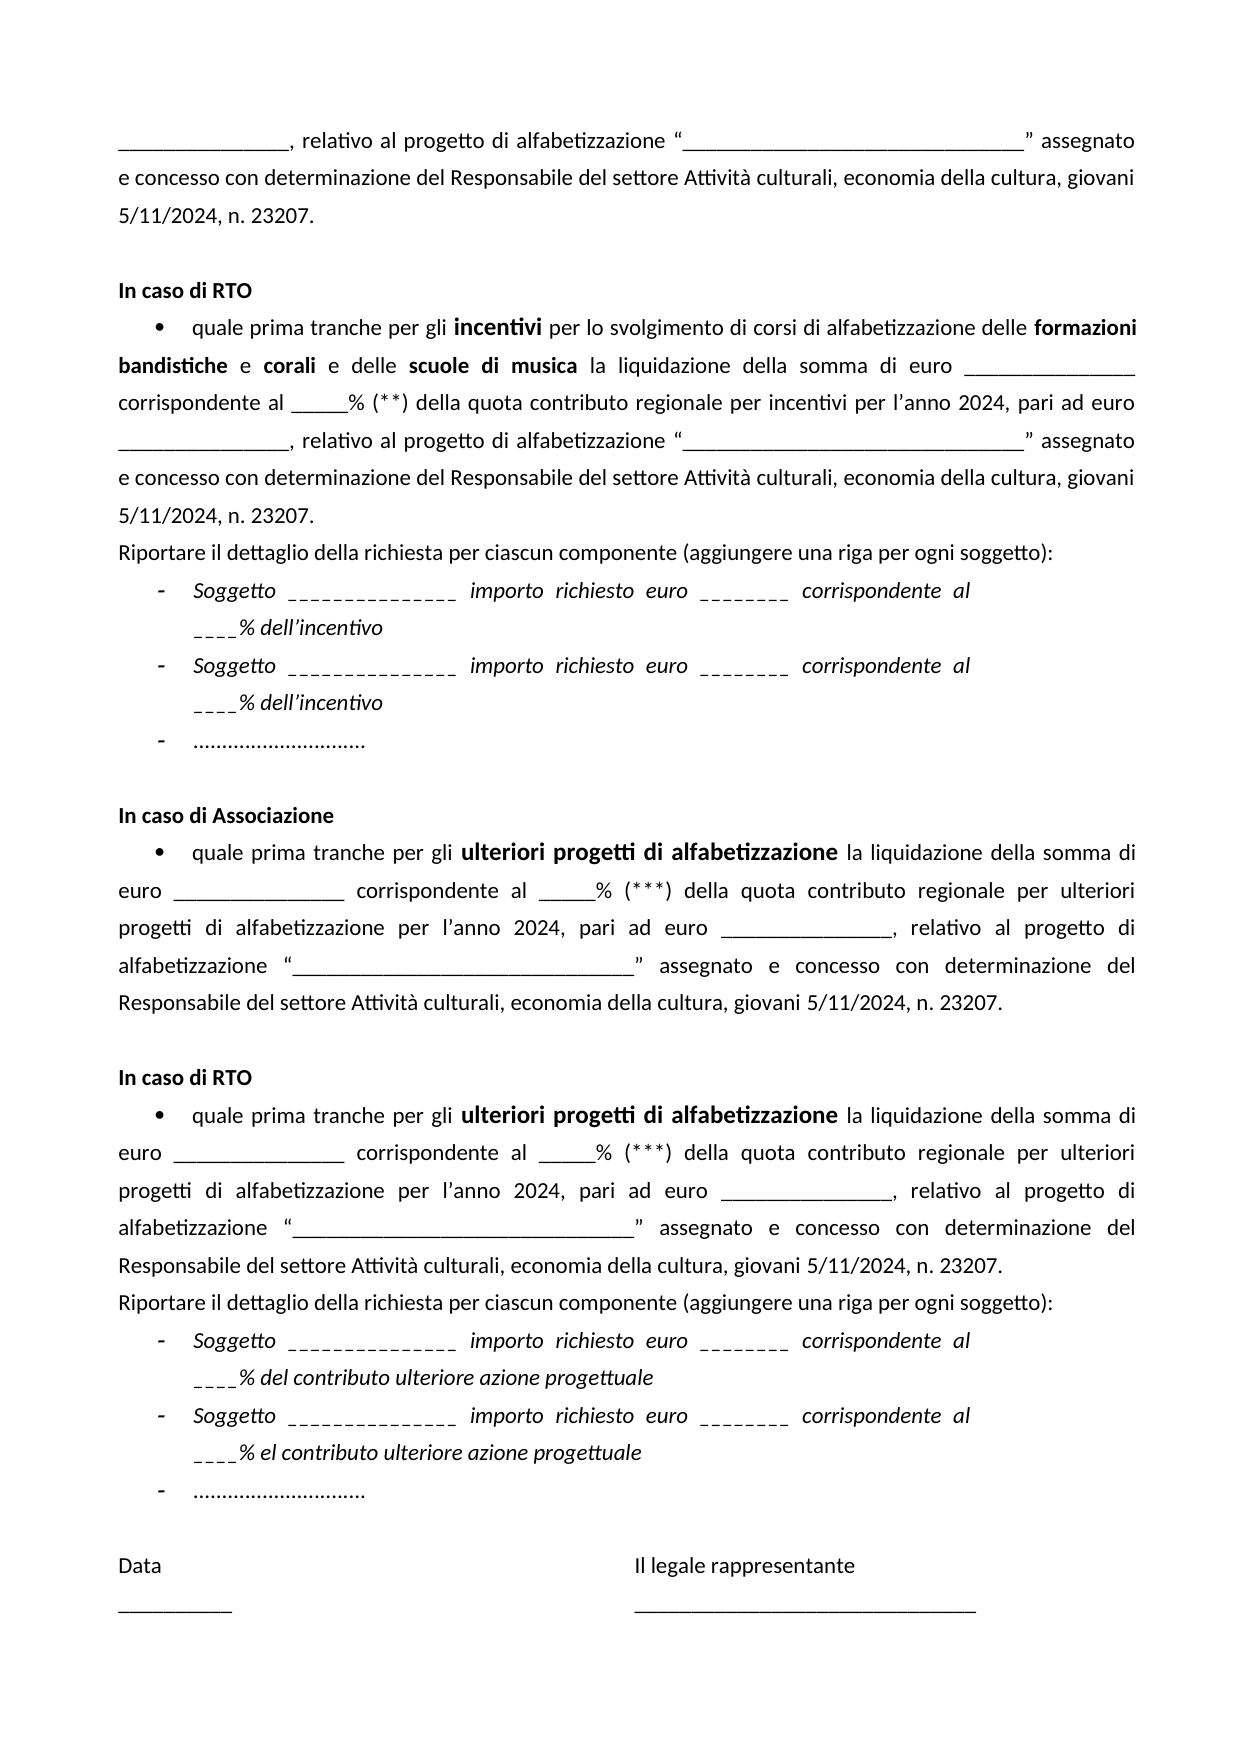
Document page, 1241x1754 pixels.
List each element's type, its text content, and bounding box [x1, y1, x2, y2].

text In caso di RTO [118, 268, 1137, 306]
text In caso di RTO [118, 1056, 1137, 1093]
text Data Il legale rappresentante [118, 1543, 1137, 1581]
text __________ ______________________________ [118, 1581, 1137, 1618]
text Riportare il dettaglio della richiesta per ciascun componente (aggiungere una riga per ogni soggetto): [118, 1281, 1137, 1318]
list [118, 118, 1137, 231]
list Soggetto _______________ importo richiesto euro ________ corrispondente al ____% el contributo ulteriore azione progettuale [156, 1393, 973, 1468]
list quale prima tranche per gli ulteriori progetti di alfabetizzazione la liquidazione della somma di euro _______________ corrispondente al _____% (***) della quota contributo regionale per ulteriori progetti di alfabetizzazione per l’anno 2024, pari ad euro _______________, relativo al progetto di alfabetizzazione “______________________________” assegnato e concesso con determinazione del Responsabile del settore Attività culturali, economia della cultura, giovani 5/11/2024, n. 23207. [118, 831, 1137, 1018]
list .............................. [156, 718, 973, 756]
list .............................. [156, 1468, 973, 1506]
list Soggetto _______________ importo richiesto euro ________ corrispondente al ____% del contributo ulteriore azione progettuale [156, 1318, 973, 1393]
text In caso di Associazione [118, 793, 1137, 831]
list Soggetto _______________ importo richiesto euro ________ corrispondente al ____% dell’incentivo [156, 568, 973, 643]
list quale prima tranche per gli ulteriori progetti di alfabetizzazione la liquidazione della somma di euro _______________ corrispondente al _____% (***) della quota contributo regionale per ulteriori progetti di alfabetizzazione per l’anno 2024, pari ad euro _______________, relativo al progetto di alfabetizzazione “______________________________” assegnato e concesso con determinazione del Responsabile del settore Attività culturali, economia della cultura, giovani 5/11/2024, n. 23207. [118, 1093, 1137, 1281]
list Soggetto _______________ importo richiesto euro ________ corrispondente al ____% dell’incentivo [156, 643, 973, 718]
text Riportare il dettaglio della richiesta per ciascun componente (aggiungere una riga per ogni soggetto): [118, 531, 1137, 568]
